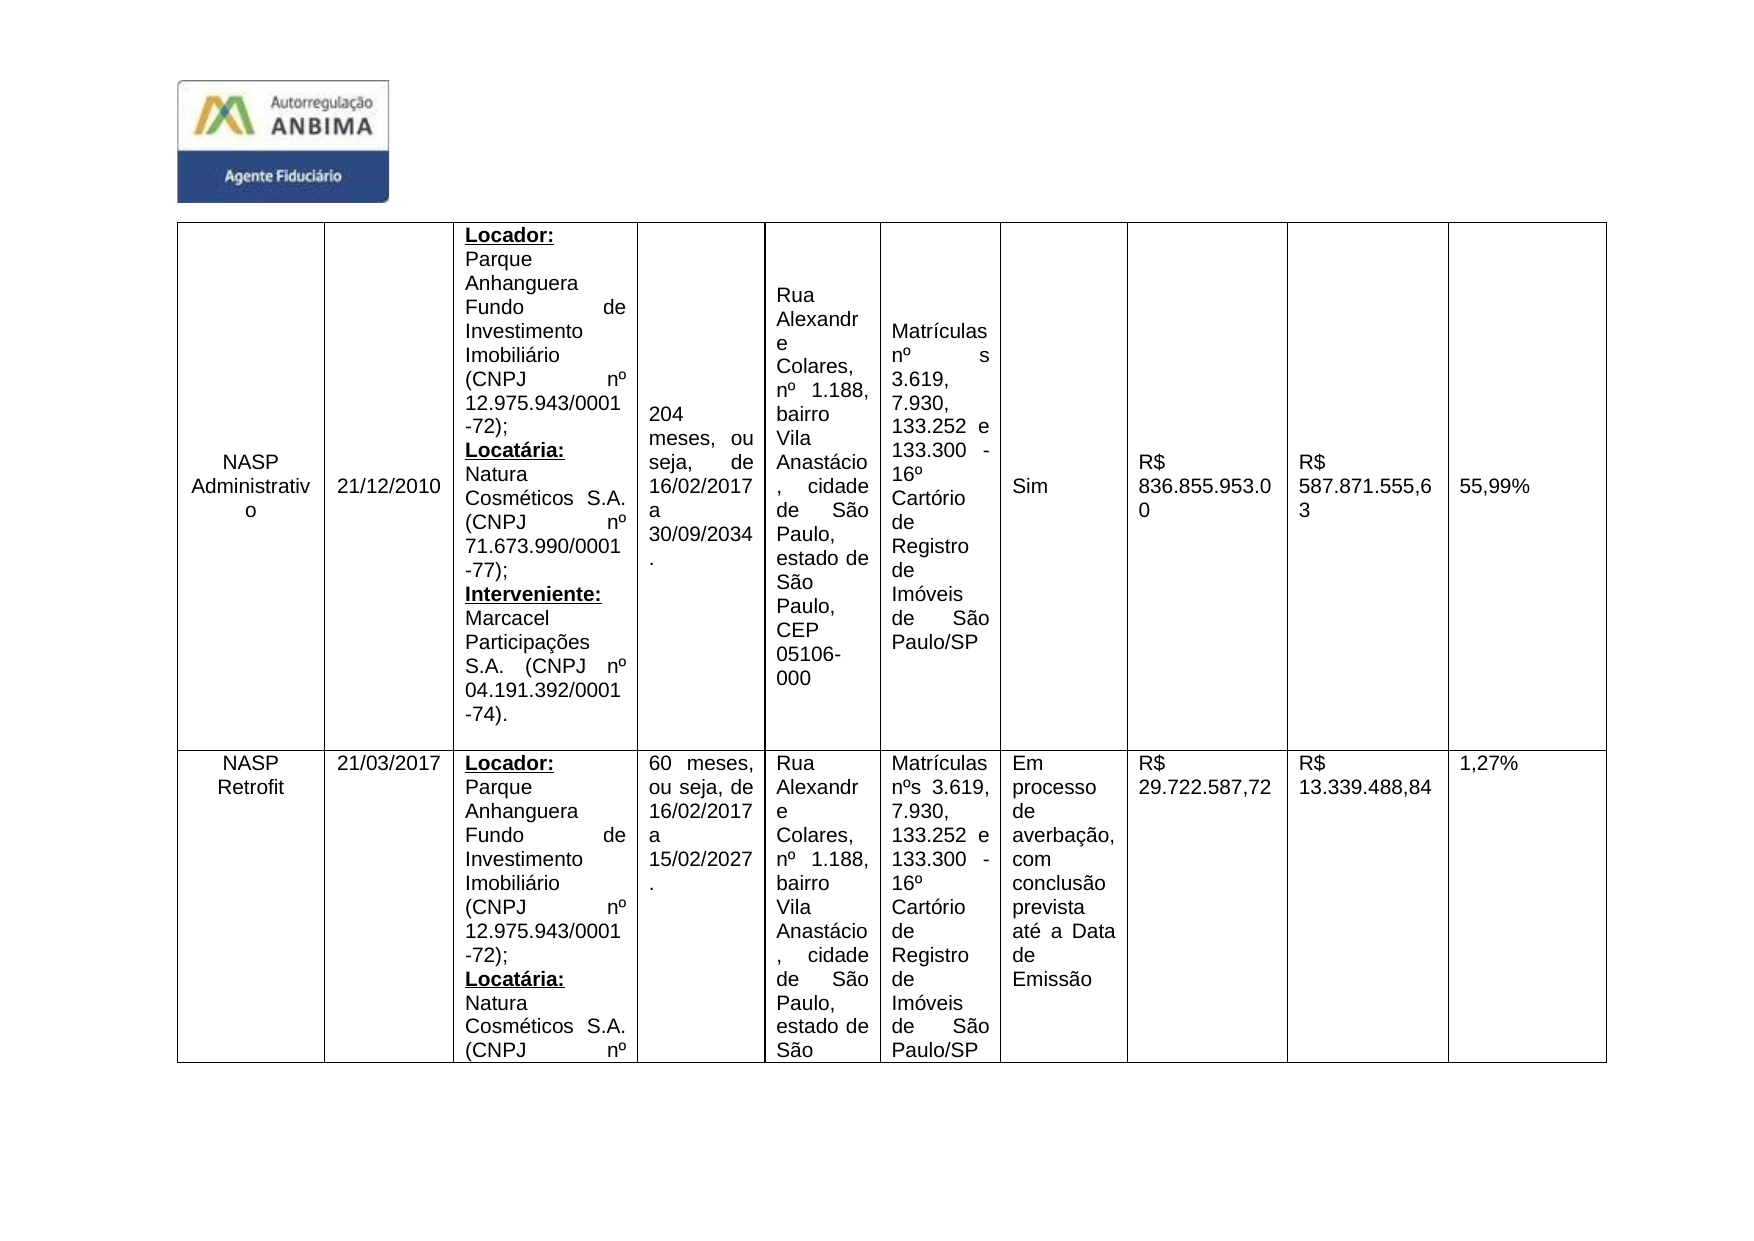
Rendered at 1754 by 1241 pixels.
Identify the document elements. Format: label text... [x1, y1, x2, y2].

picture [177, 80, 390, 203]
table_cell R$ 13.339.488,84 [1288, 751, 1448, 1062]
table_cell Rua Alexandre Colares, nº 1.188, bairro Vila Anastácio, cidade de São Paulo, estado de São Paulo, CEP 05106-000 [766, 223, 880, 750]
table_cell R$ 29.722.587,72 [1128, 751, 1287, 1062]
table_cell Matrículas nº s 3.619, 7.930, 133.252 e 133.300 - 16º Cartório de Registro de Imóveis de São Paulo/SP [881, 223, 1000, 750]
table_cell Em processo de averbação, com conclusão prevista até a Data de Emissão [1001, 751, 1127, 1062]
table_cell Matrículas nºs 3.619, 7.930, 133.252 e 133.300 - 16º Cartório de Registro de Imóveis de São Paulo/SP [881, 751, 1000, 1062]
table_cell NASP Retrofit [178, 751, 324, 1062]
table_cell 21/03/2017 [325, 751, 453, 1062]
table_cell 1,27% [1449, 751, 1606, 1062]
table_cell 55,99% [1449, 223, 1606, 750]
table_cell 60 meses, ou seja, de 16/02/2017 a 15/02/2027. [638, 751, 764, 1062]
table_cell 204 meses, ou seja, de 16/02/2017 a 30/09/2034. [638, 223, 764, 750]
table_cell 21/12/2010 [325, 223, 453, 750]
table_cell R$ 836.855.953.00 [1128, 223, 1287, 750]
table_cell Sim [1001, 223, 1127, 750]
table_cell NASP Administrativo [178, 223, 324, 750]
table_cell R$ 587.871.555,63 [1288, 223, 1448, 750]
table_cell Rua Alexandre Colares, nº 1.188, bairro Vila Anastácio, cidade de São Paulo, estado de São Paulo, CEP 05106-000 [766, 751, 880, 1062]
